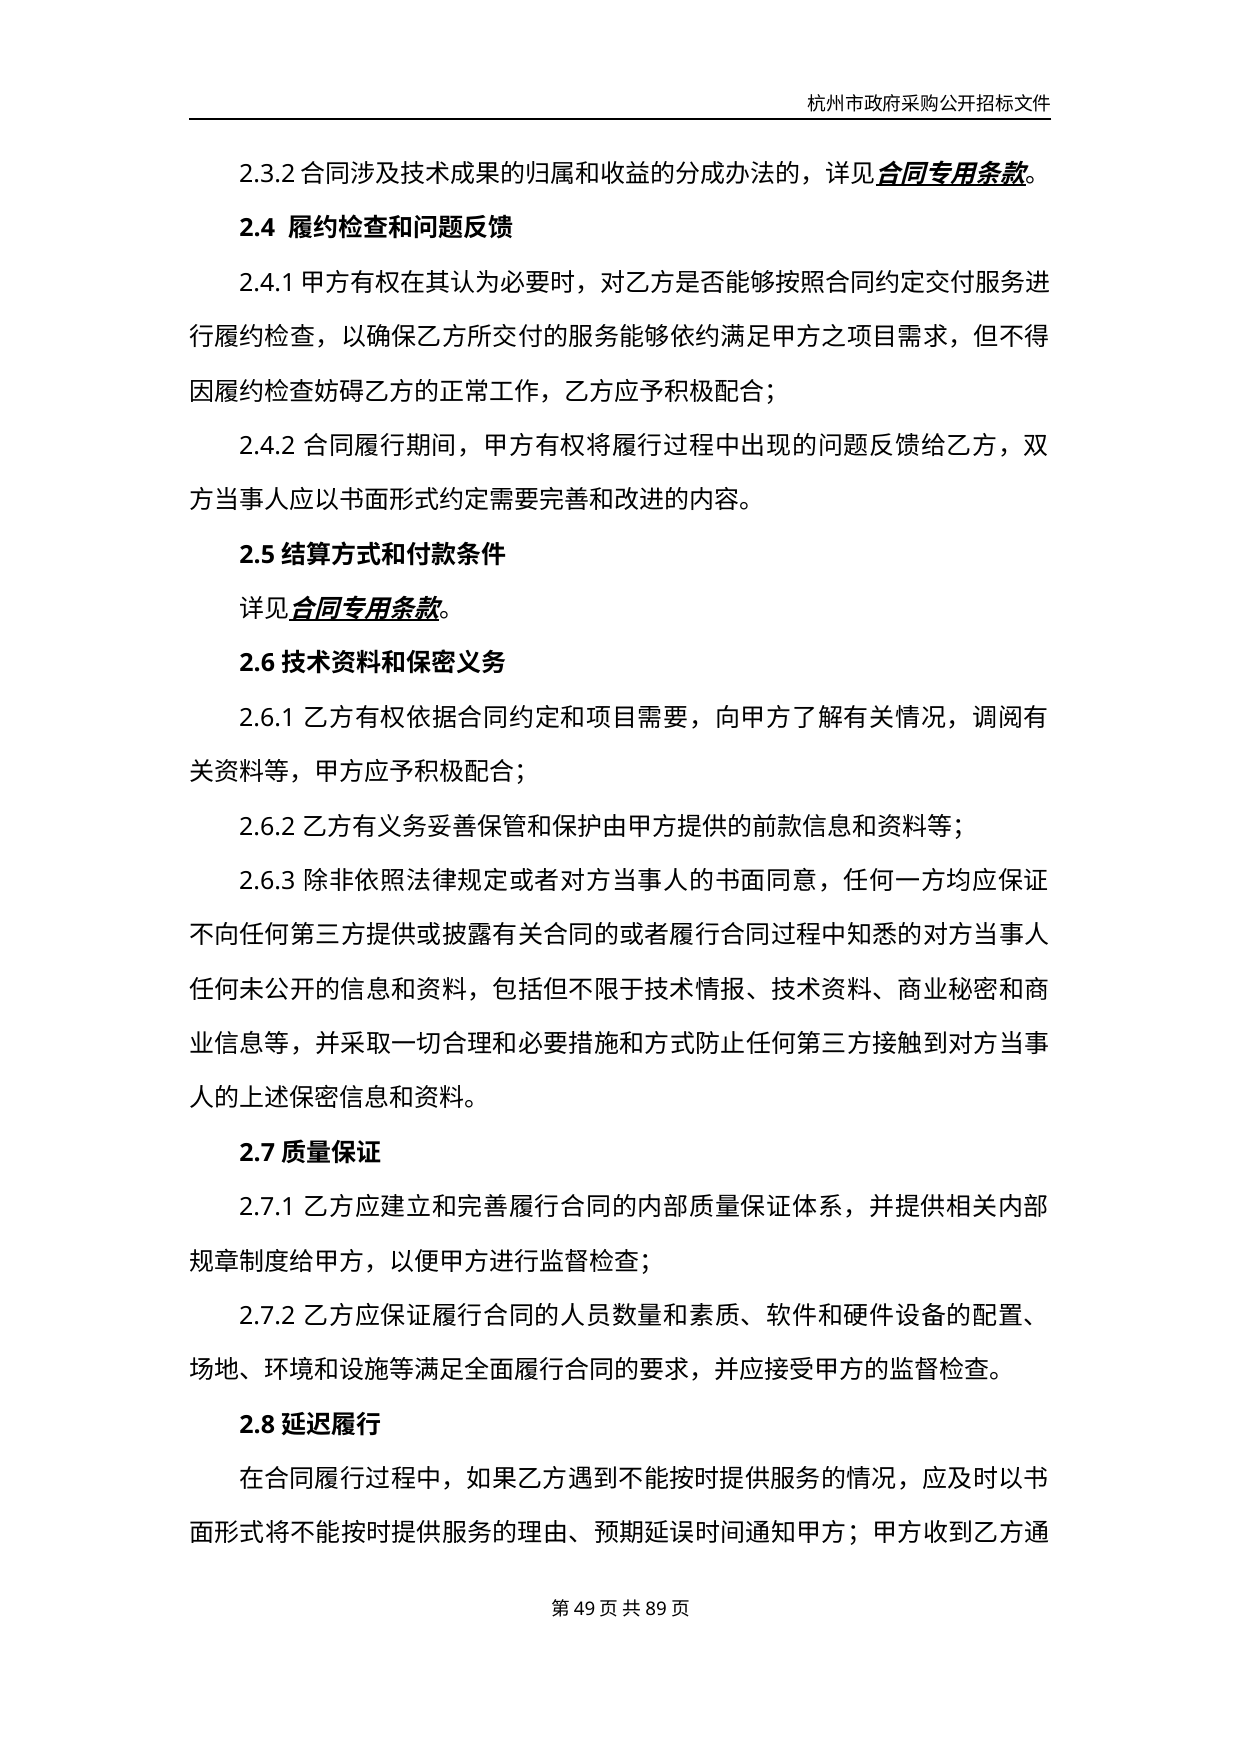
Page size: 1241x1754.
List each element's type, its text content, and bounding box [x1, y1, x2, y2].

text 2.5 结算方式和付款条件 [189, 534, 1051, 570]
text 2.3.2合同涉及技术成果的归属和收益的分成办法的，详见合同专用条款。 [189, 153, 1051, 190]
text 2.6 技术资料和保密义务 [189, 643, 1051, 679]
text 2.4.2 合同履行期间，甲方有权将履行过程中出现的问题反馈给乙方，双方当事人应以书面形式约定需要完善和改进的内容。 [189, 425, 1051, 516]
text 2.7 质量保证 [189, 1132, 1051, 1168]
text 2.7.2 乙方应保证履行合同的人员数量和素质、软件和硬件设备的配置、场地、环境和设施等满足全面履行合同的要求，并应接受甲方的监督检查。 [189, 1295, 1051, 1386]
text 2.8 延迟履行 [189, 1404, 1051, 1440]
text 2.7.1 乙方应建立和完善履行合同的内部质量保证体系，并提供相关内部规章制度给甲方，以便甲方进行监督检查； [189, 1187, 1051, 1277]
text 2.6.1 乙方有权依据合同约定和项目需要，向甲方了解有关情况，调阅有关资料等，甲方应予积极配合； [189, 697, 1051, 788]
text 2.4 履约检查和问题反馈 [189, 208, 1051, 244]
text 2.6.2 乙方有义务妥善保管和保护由甲方提供的前款信息和资料等； [189, 806, 1051, 842]
text 详见合同专用条款。 [189, 588, 1051, 625]
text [189, 1458, 1051, 1549]
text 2.4.1甲方有权在其认为必要时，对乙方是否能够按照合同约定交付服务进行履约检查，以确保乙方所交付的服务能够依约满足甲方之项目需求，但不得因履约检查妨碍乙方的正常工作，乙方应予积极配合； [189, 262, 1051, 407]
text 2.6.3 除非依照法律规定或者对方当事人的书面同意，任何一方均应保证不向任何第三方提供或披露有关合同的或者履行合同过程中知悉的对方当事人任何未公开的信息和资料，包括但不限于技术情报、技术资料、商业秘密和商业信息等，并采取一切合理和必要措施和方式防止任何第三方接触到对方当事人的上述保密信息和资料。 [189, 860, 1051, 1114]
